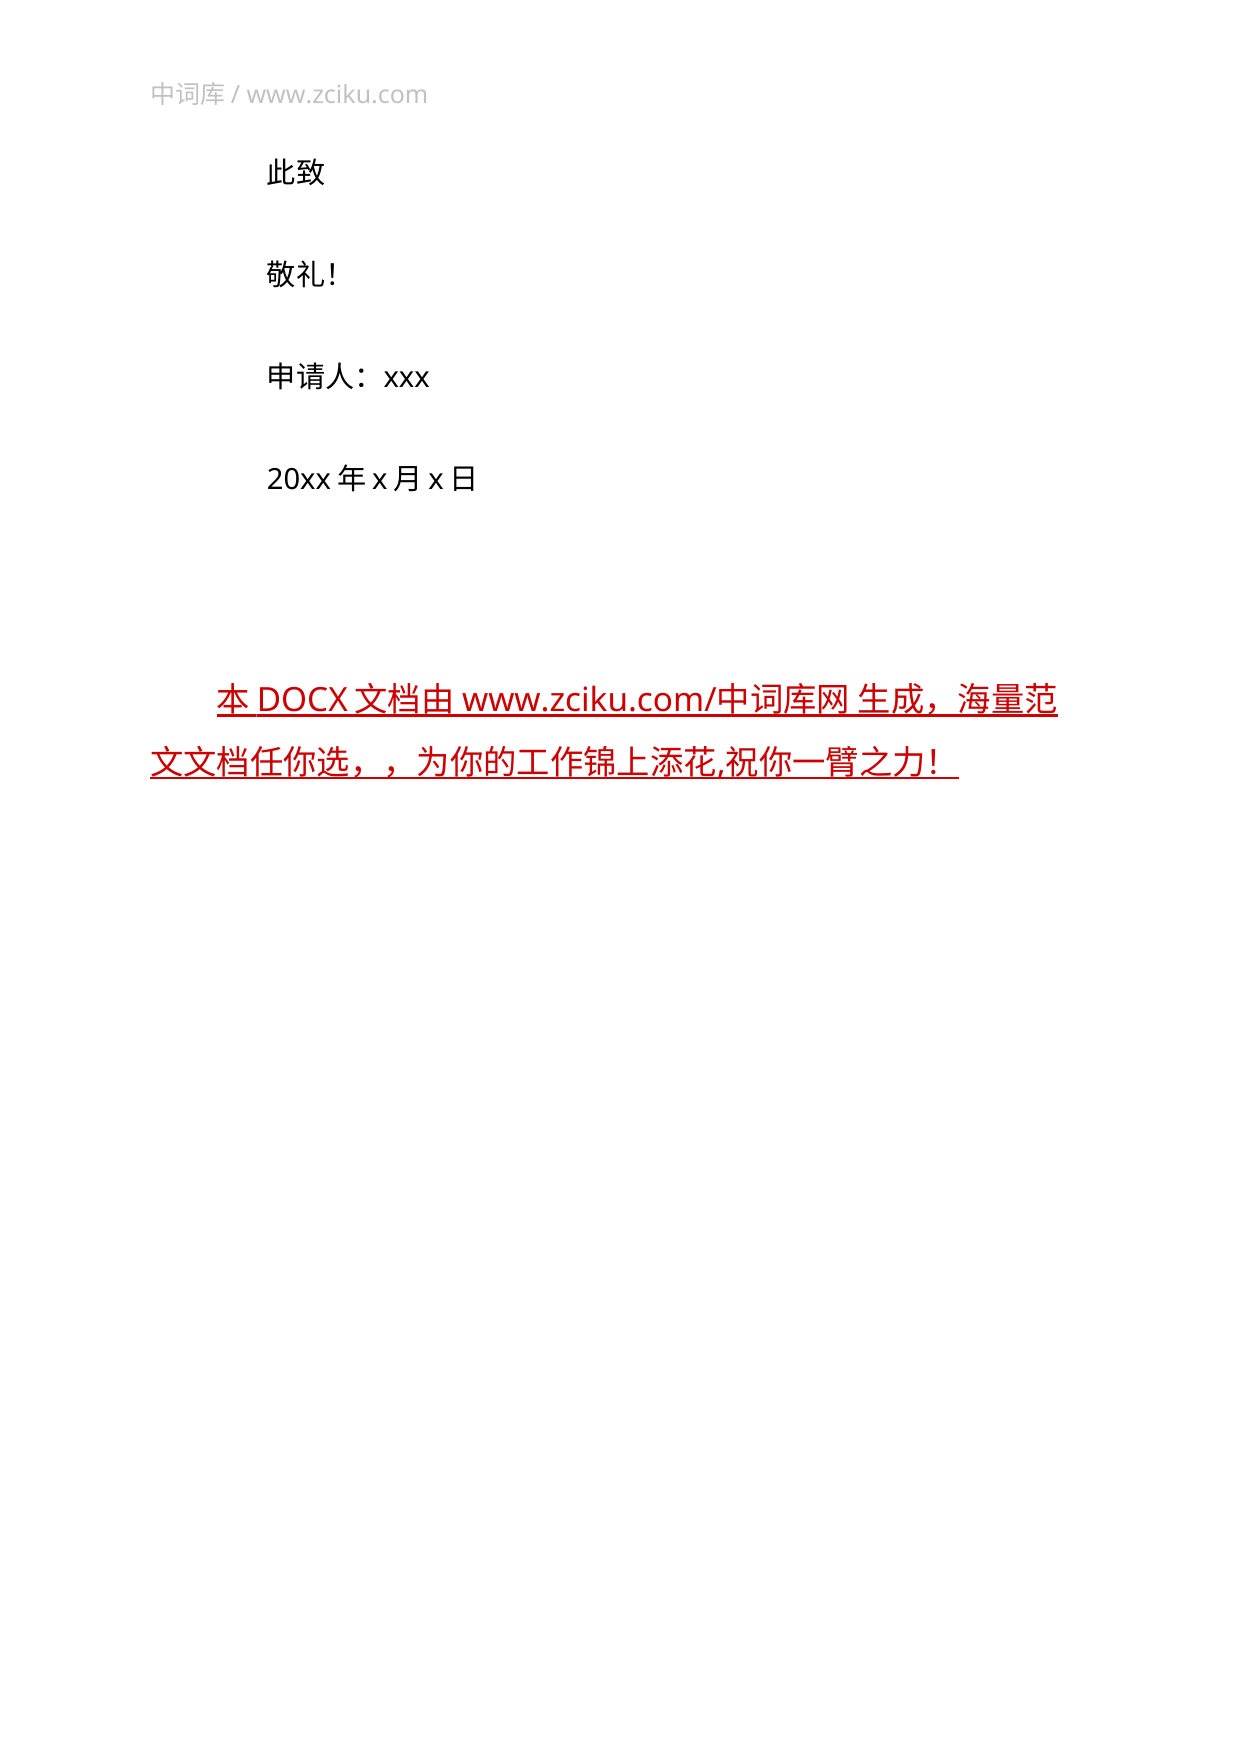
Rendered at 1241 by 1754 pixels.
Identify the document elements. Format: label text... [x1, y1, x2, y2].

text 敬礼！ [150, 252, 1090, 294]
text 申请人：xxx [150, 353, 1090, 396]
text 此致 [150, 150, 1090, 192]
text 本DOCX文档由 www.zciku.com/中词库网 生成，海量范文文档任你选，，为你的工作锦上添花,祝你一臂之力！ [150, 673, 1090, 784]
text 20xx年x月x日 [150, 456, 1090, 498]
